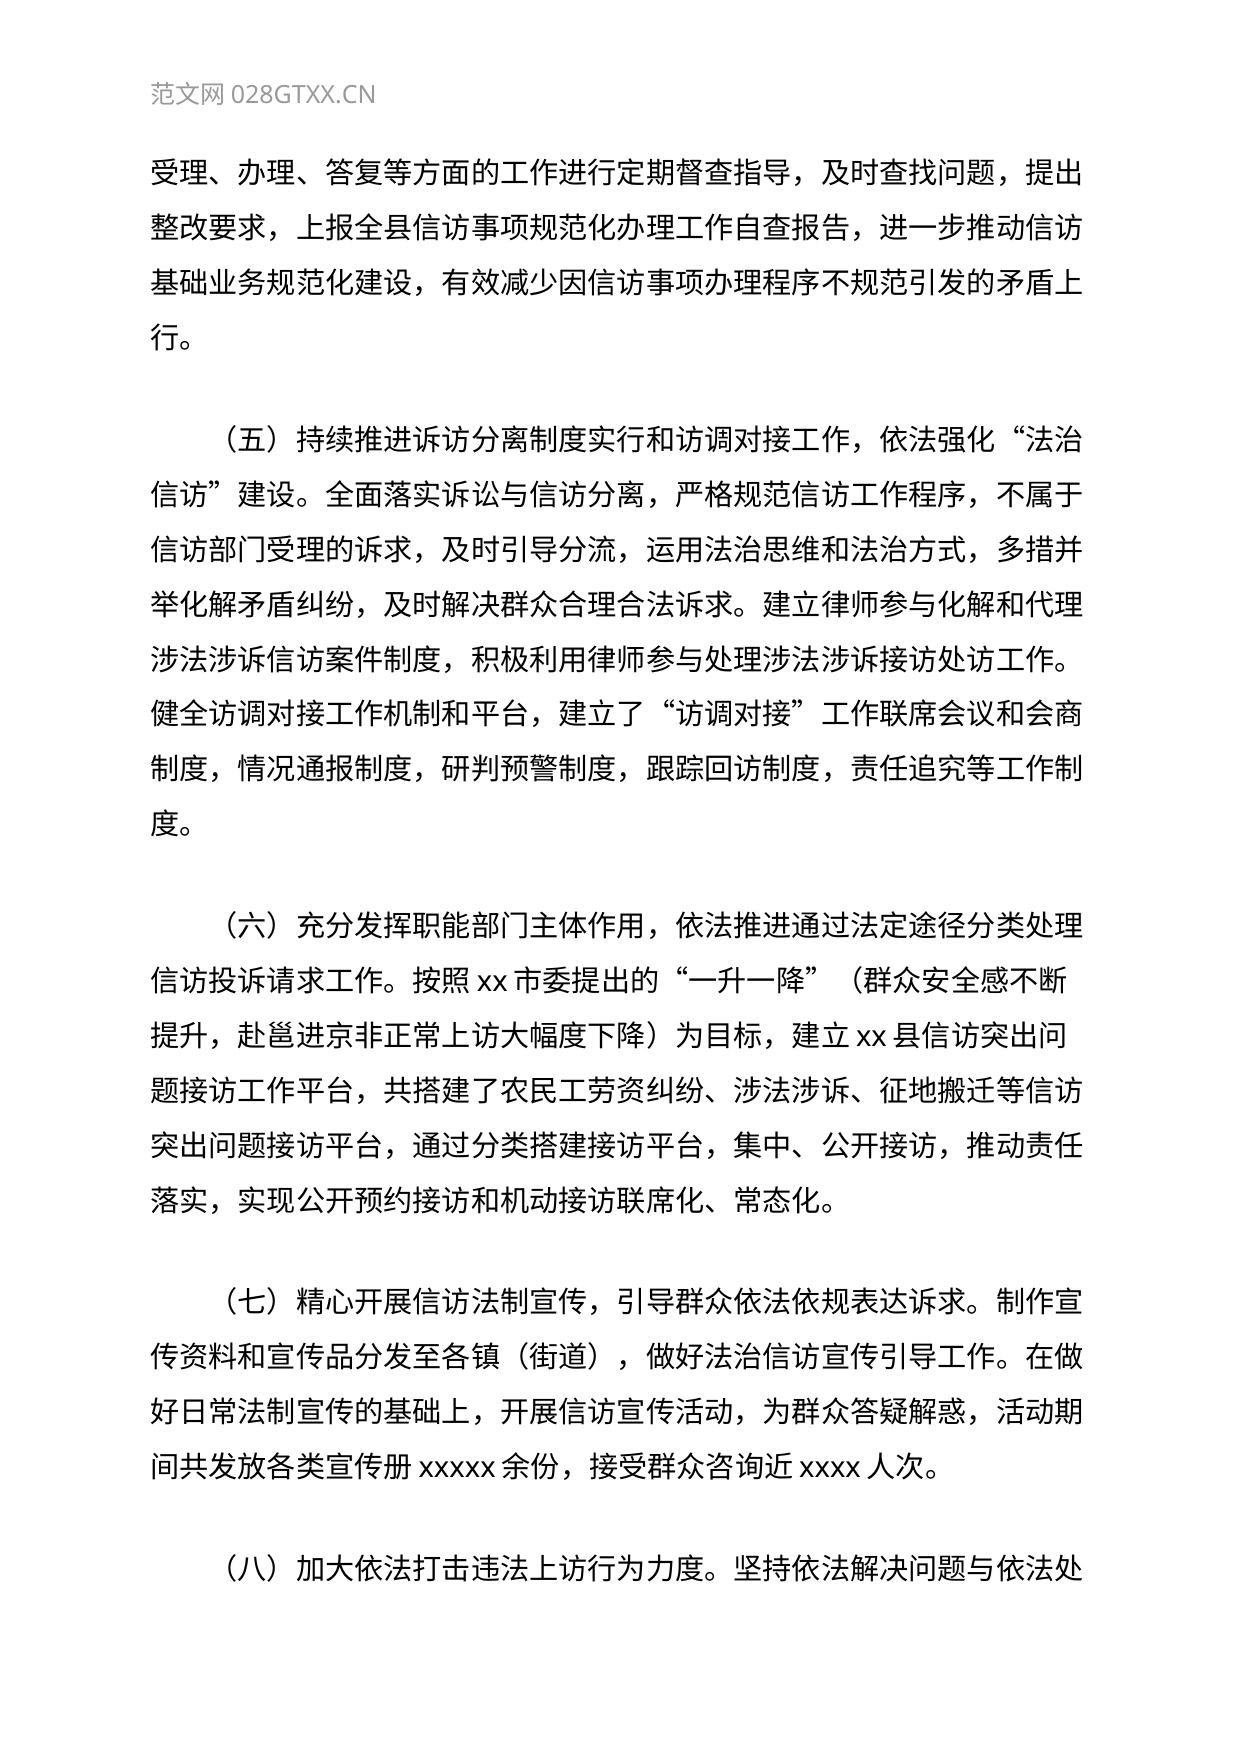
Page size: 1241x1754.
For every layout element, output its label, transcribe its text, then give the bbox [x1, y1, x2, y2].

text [150, 150, 1090, 357]
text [150, 1546, 1090, 1588]
text （七）精心开展信访法制宣传，引导群众依法依规表达诉求。制作宣传资料和宣传品分发至各镇（街道），做好法治信访宣传引导工作。在做好日常法制宣传的基础上，开展信访宣传活动，为群众答疑解惑，活动期间共发放各类宣传册xxxxx余份，接受群众咨询近xxxx人次。 [150, 1279, 1090, 1486]
text （六）充分发挥职能部门主体作用，依法推进通过法定途径分类处理信访投诉请求工作。按照xx市委提出的“一升一降”（群众安全感不断提升，赴邕进京非正常上访大幅度下降）为目标，建立xx县信访突出问题接访工作平台，共搭建了农民工劳资纠纷、涉法涉诉、征地搬迁等信访突出问题接访平台，通过分类搭建接访平台，集中、公开接访，推动责任落实，实现公开预约接访和机动接访联席化、常态化。 [150, 902, 1090, 1219]
text （五）持续推进诉访分离制度实行和访调对接工作，依法强化“法治信访”建设。全面落实诉讼与信访分离，严格规范信访工作程序，不属于信访部门受理的诉求，及时引导分流，运用法治思维和法治方式，多措并举化解矛盾纠纷，及时解决群众合理合法诉求。建立律师参与化解和代理涉法涉诉信访案件制度，积极利用律师参与处理涉法涉诉接访处访工作。健全访调对接工作机制和平台，建立了“访调对接”工作联席会议和会商制度，情况通报制度，研判预警制度，跟踪回访制度，责任追究等工作制度。 [150, 416, 1090, 843]
